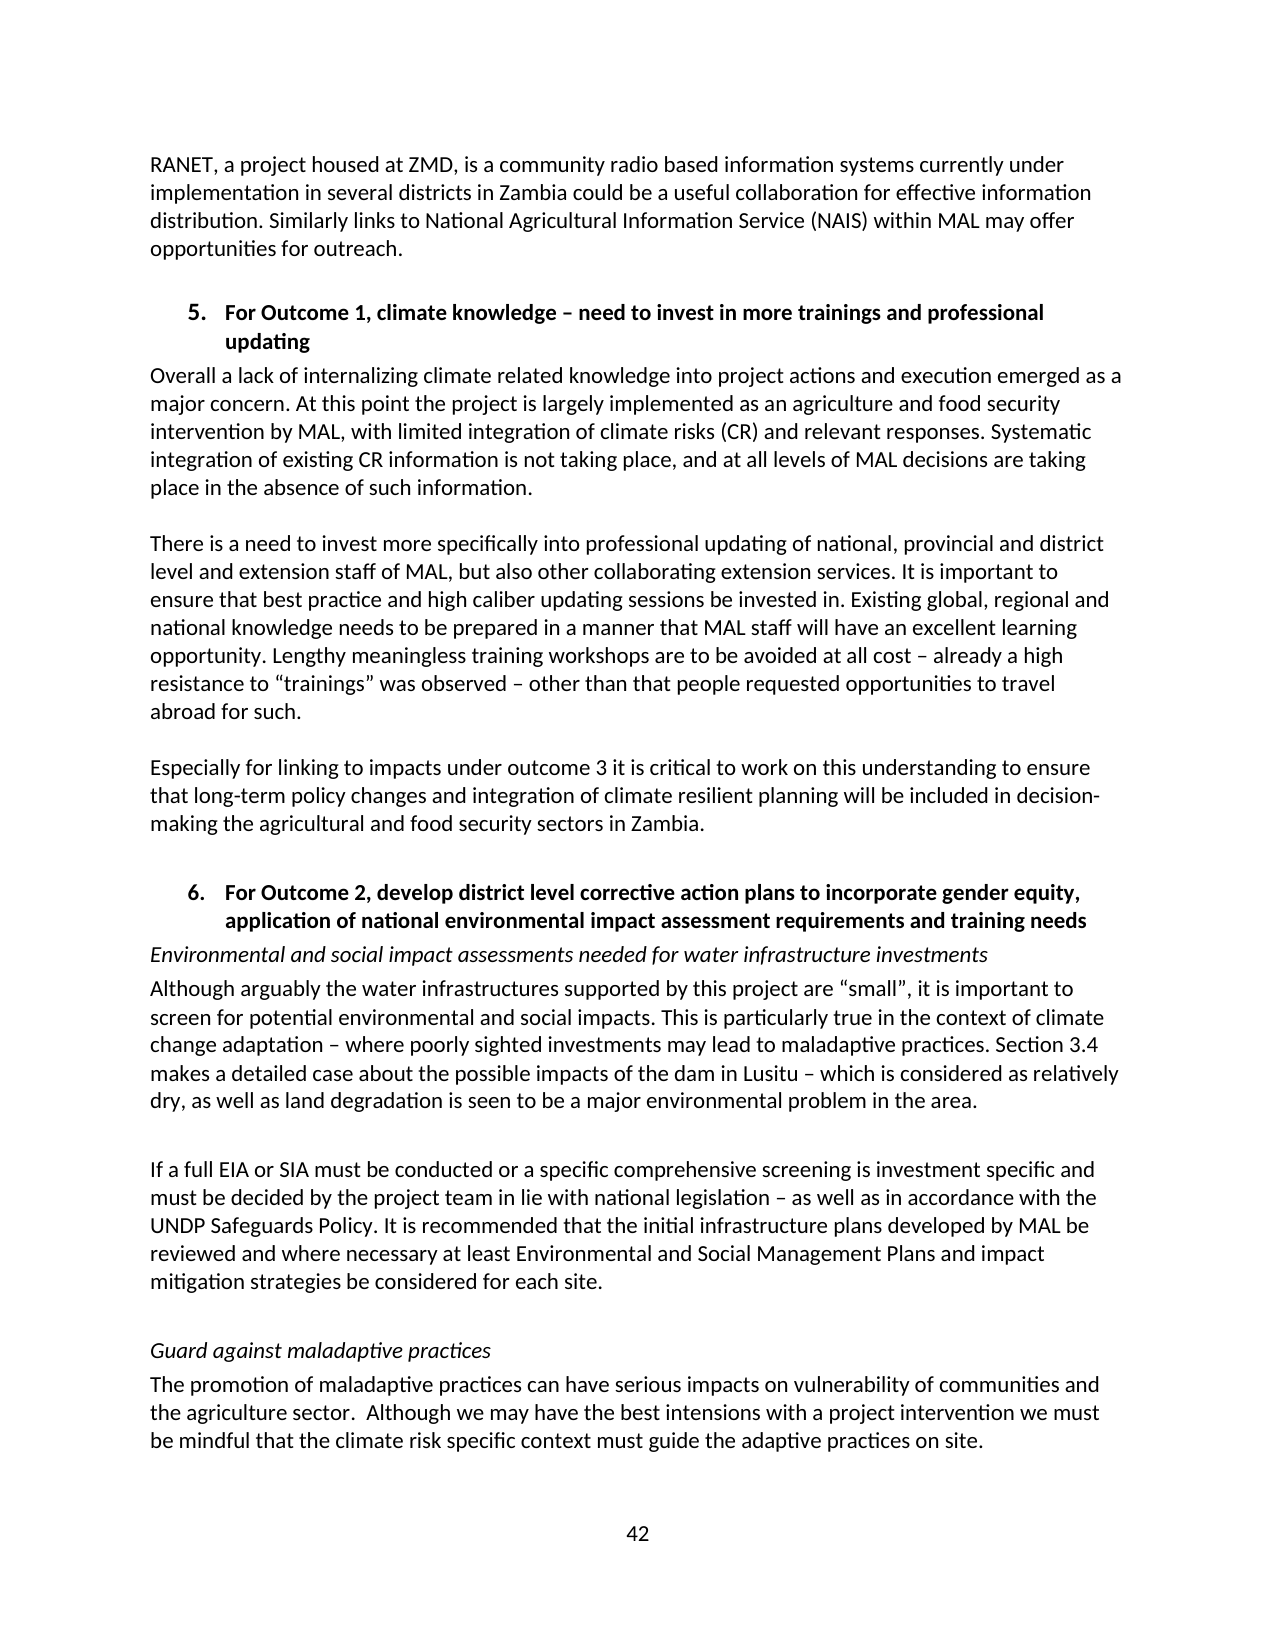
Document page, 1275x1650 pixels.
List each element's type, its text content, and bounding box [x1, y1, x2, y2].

list Especially for linking to impacts under outcome 3 it is critical to work on this understanding to ensure that long-term policy changes and integration of climate resilient planning will be included in decision-making the agricultural and food security sectors in Zambia. [150, 753, 1125, 837]
list The promotion of maladaptive practices can have serious impacts on vulnerability of communities and the agriculture sector. Although we may have the best intensions with a project intervention we must be mindful that the climate risk specific context must guide the adaptive practices on site. [150, 1370, 1125, 1454]
text RANET, a project housed at ZMD, is a community radio based information systems currently under implementation in several districts in Zambia could be a useful collaboration for effective information distribution. Similarly links to National Agricultural Information Service (NAIS) within MAL may offer opportunities for outreach. [150, 150, 1125, 262]
list For Outcome 1, climate knowledge – need to invest in more trainings and professional updating [187, 296, 1125, 355]
list Environmental and social impact assessments needed for water infrastructure investments [150, 940, 1125, 968]
list Overall a lack of internalizing climate related knowledge into project actions and execution emerged as a major concern. At this point the project is largely implemented as an agriculture and food security intervention by MAL, with limited integration of climate risks (CR) and relevant responses. Systematic integration of existing CR information is not taking place, and at all levels of MAL decisions are taking place in the absence of such information. [150, 361, 1125, 501]
list For Outcome 2, develop district level corrective action plans to incorporate gender equity, application of national environmental impact assessment requirements and training needs [187, 878, 1125, 934]
list If a full EIA or SIA must be conducted or a specific comprehensive screening is investment specific and must be decided by the project team in lie with national legislation – as well as in accordance with the UNDP Safeguards Policy. It is recommended that the initial infrastructure plans developed by MAL be reviewed and where necessary at least Environmental and Social Management Plans and impact mitigation strategies be considered for each site. [150, 1155, 1125, 1295]
list There is a need to invest more specifically into professional updating of national, provincial and district level and extension staff of MAL, but also other collaborating extension services. It is important to ensure that best practice and high caliber updating sessions be invested in. Existing global, regional and national knowledge needs to be prepared in a manner that MAL staff will have an excellent learning opportunity. Lengthy meaningless training workshops are to be avoided at all cost – already a high resistance to “trainings” was observed – other than that people requested opportunities to travel abroad for such. [150, 529, 1125, 725]
list Although arguably the water infrastructures supported by this project are “small”, it is important to screen for potential environmental and social impacts. This is particularly true in the context of climate change adaptation – where poorly sighted investments may lead to maladaptive practices. Section 3.4 makes a detailed case about the possible impacts of the dam in Lusitu – which is considered as relatively dry, as well as land degradation is seen to be a major environmental problem in the area. [150, 974, 1125, 1115]
list Guard against maladaptive practices [150, 1336, 1125, 1364]
